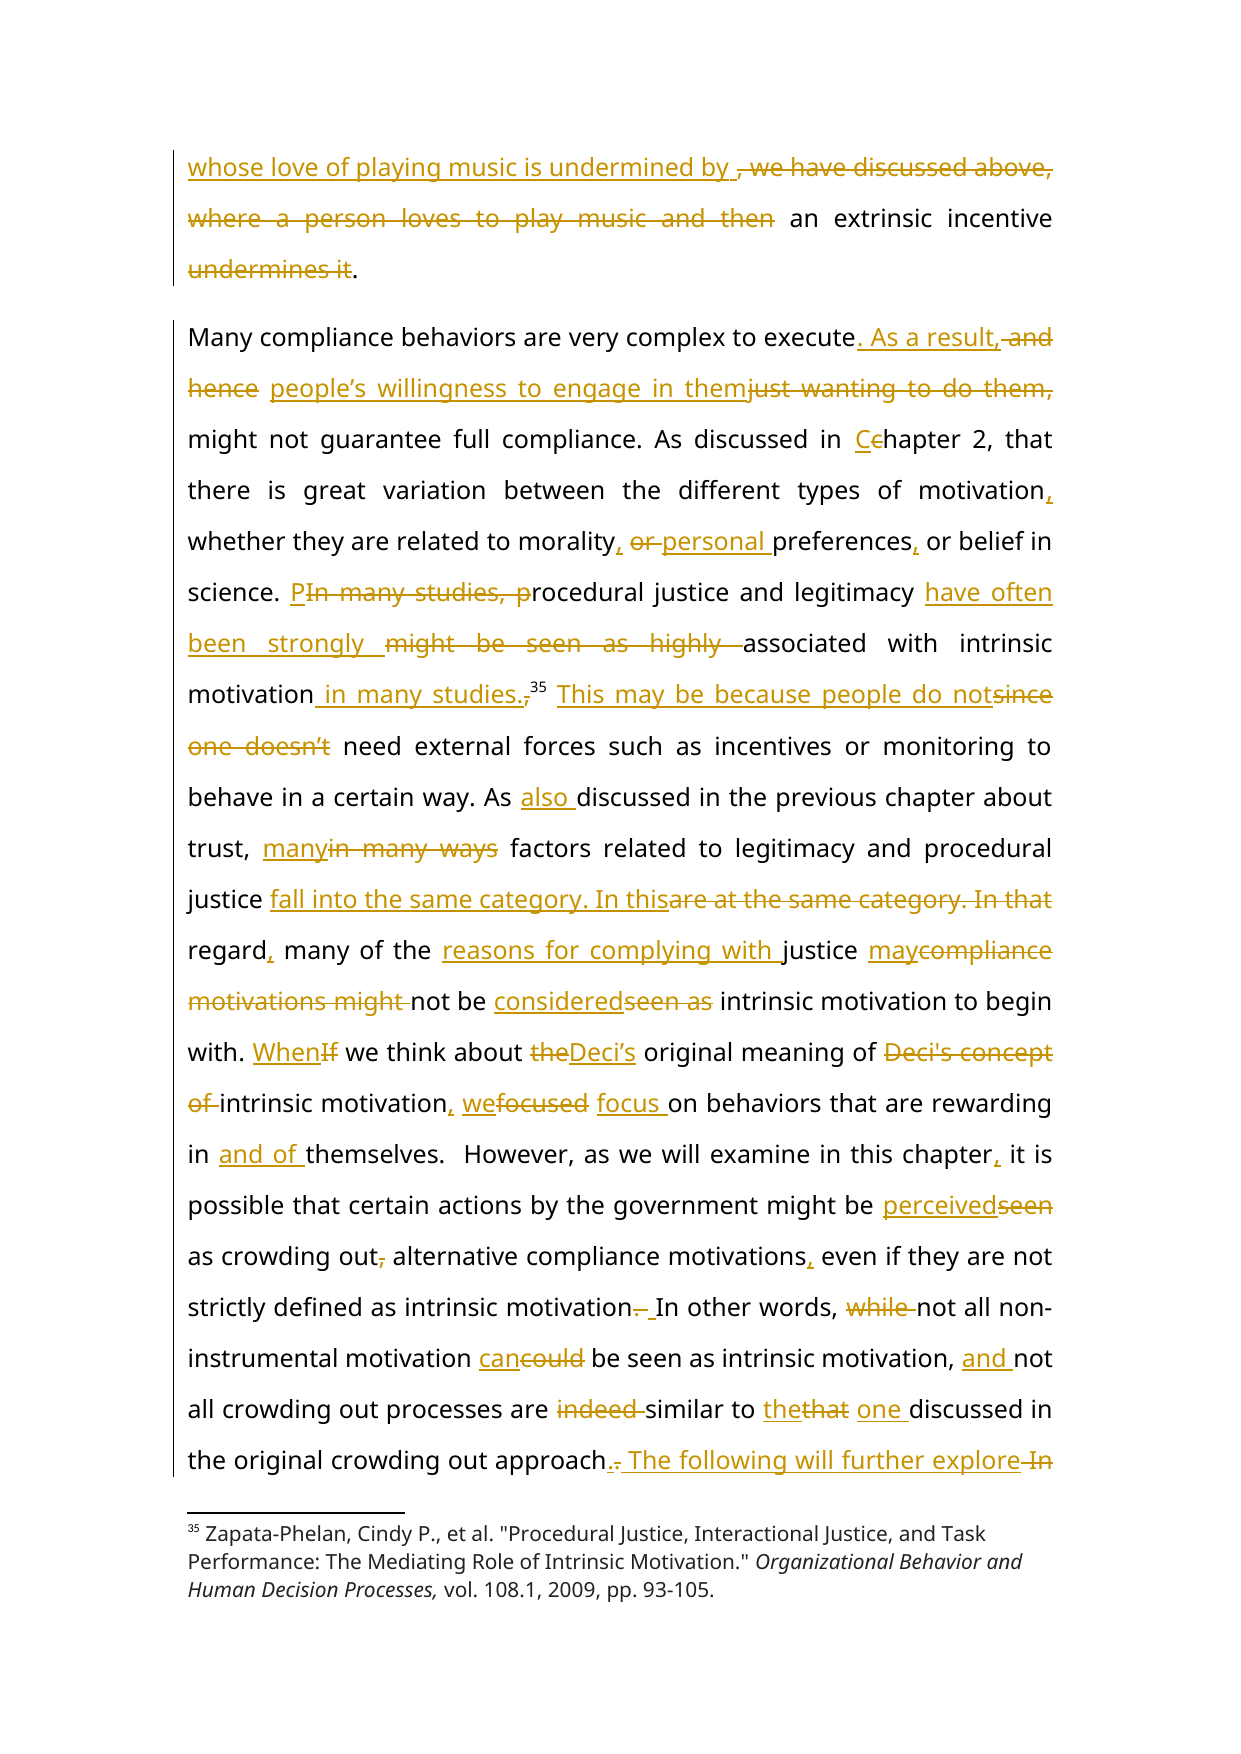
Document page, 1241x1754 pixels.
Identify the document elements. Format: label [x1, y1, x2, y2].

text [187, 150, 1053, 286]
text [187, 320, 1053, 1477]
